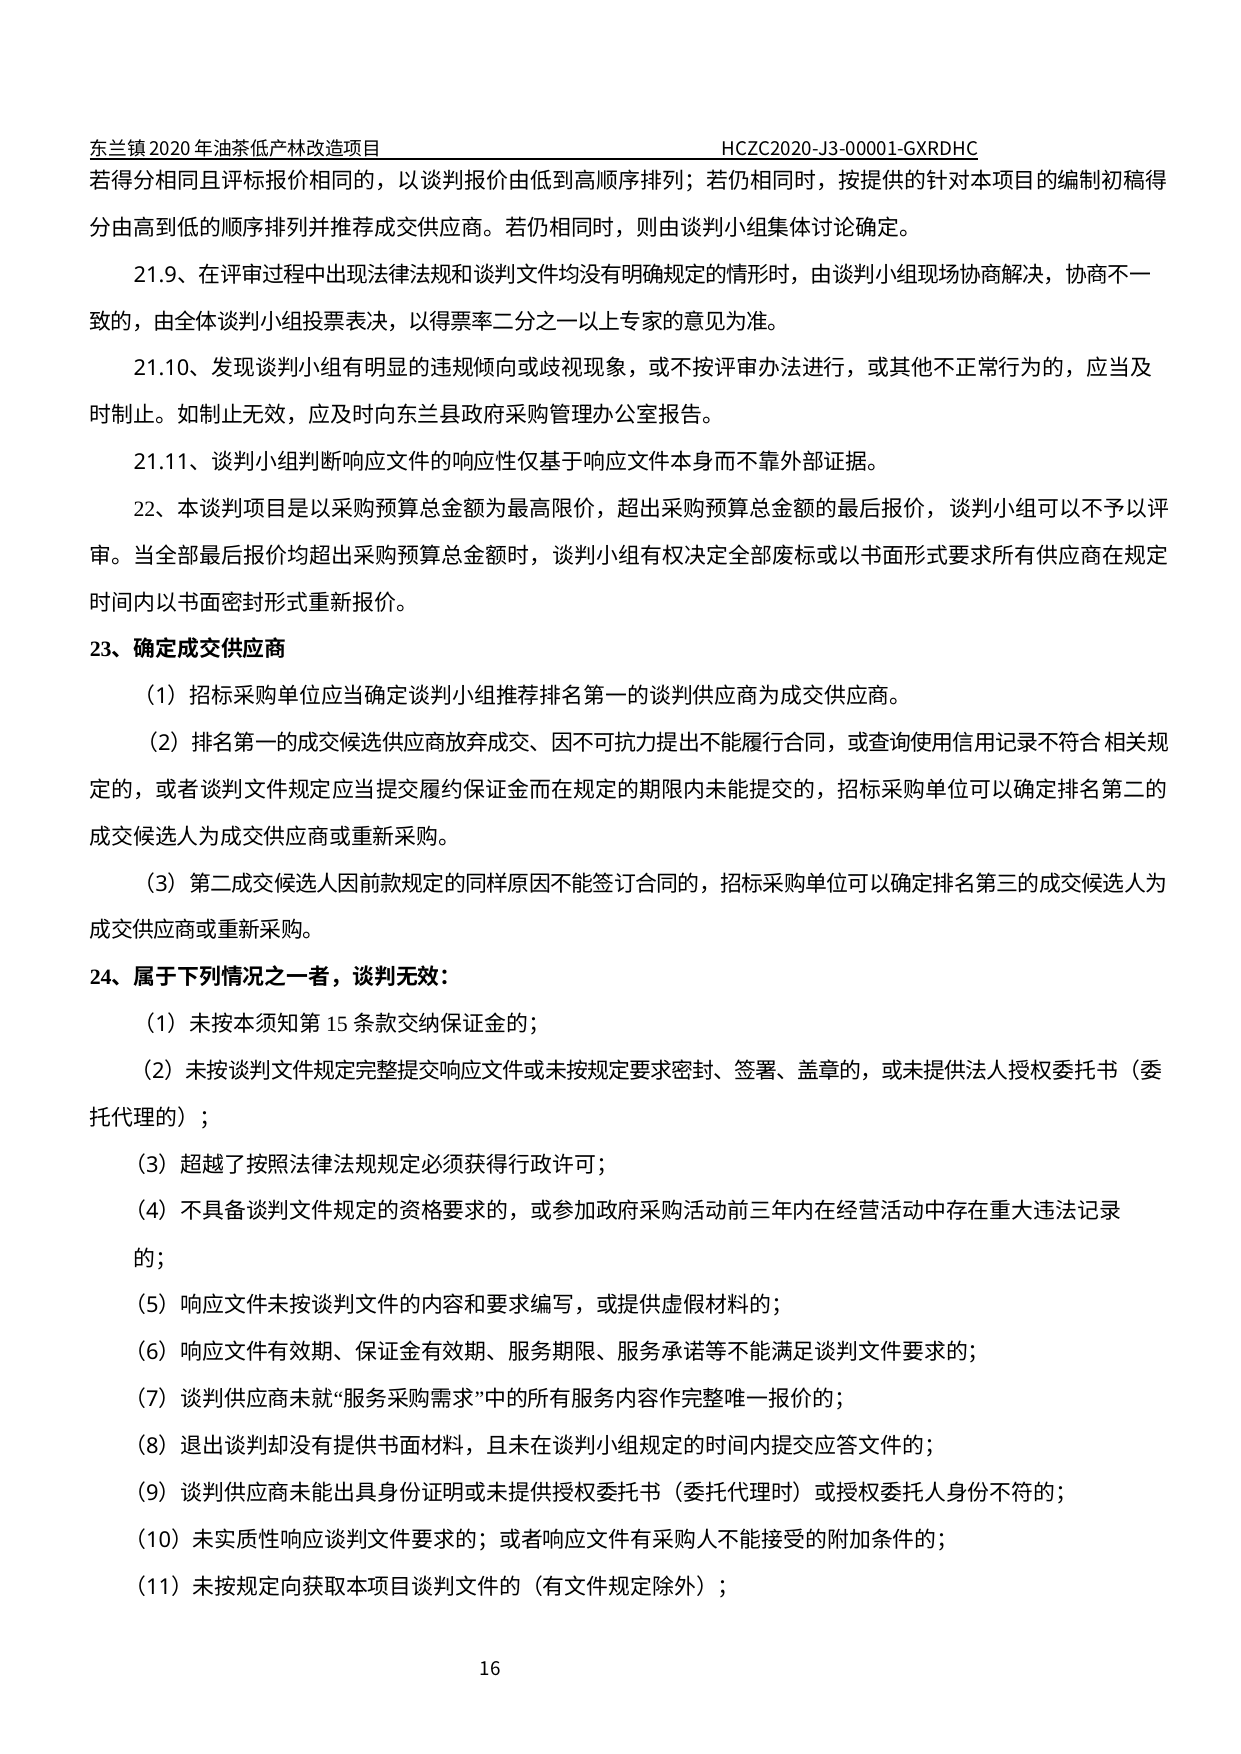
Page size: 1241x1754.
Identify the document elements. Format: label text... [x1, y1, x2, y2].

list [89, 163, 1169, 242]
text （5）响应文件未按谈判文件的内容和要求编写，或提供虚假材料的； [102, 1287, 1169, 1319]
text （1）未按本须知第 15 条款交纳保证金的； [89, 1006, 1169, 1038]
text （4）不具备谈判文件规定的资格要求的，或参加政府采购活动前三年内在经营活动中存在重大违法记录 [102, 1193, 1169, 1225]
text （1）招标采购单位应当确定谈判小组推荐排名第一的谈判供应商为成交供应商。 [89, 678, 1169, 710]
text （2）未按谈判文件规定完整提交响应文件或未按规定要求密封、签署、盖章的，或未提供法人授权委托书（委托代理的）； [89, 1053, 1169, 1131]
text （11）未按规定向获取本项目谈判文件的（有文件规定除外）； [102, 1569, 1169, 1601]
text 的； [89, 1241, 1169, 1272]
text （9）谈判供应商未能出具身份证明或未提供授权委托书（委托代理时）或授权委托人身份不符的； [102, 1475, 1169, 1507]
text （2）排名第一的成交候选供应商放弃成交、因不可抗力提出不能履行合同，或查询使用信用记录不符合相关规定的，或者谈判文件规定应当提交履约保证金而在规定的期限内未能提交的，招标采购单位可以确定排名第二的成交候选人为成交供应商或重新采购。 [89, 725, 1169, 850]
subtitle 24、属于下列情况之一者，谈判无效： [89, 959, 1169, 991]
subtitle 23、确定成交供应商 [89, 631, 1169, 663]
text （8）退出谈判却没有提供书面材料，且未在谈判小组规定的时间内提交应答文件的； [102, 1428, 1169, 1460]
list 21.9、在评审过程中出现法律法规和谈判文件均没有明确规定的情形时，由谈判小组现场协商解决，协商不一致的，由全体谈判小组投票表决，以得票率二分之一以上专家的意见为准。 [89, 257, 1169, 335]
text （3）第二成交候选人因前款规定的同样原因不能签订合同的，招标采购单位可以确定排名第三的成交候选人为成交供应商或重新采购。 [89, 866, 1169, 944]
list 21.10、发现谈判小组有明显的违规倾向或歧视现象，或不按评审办法进行，或其他不正常行为的，应当及时制止。如制止无效，应及时向东兰县政府采购管理办公室报告。 [89, 350, 1169, 429]
text 22、本谈判项目是以采购预算总金额为最高限价，超出采购预算总金额的最后报价，谈判小组可以不予以评审。当全部最后报价均超出采购预算总金额时，谈判小组有权决定全部废标或以书面形式要求所有供应商在规定时间内以书面密封形式重新报价。 [89, 491, 1169, 616]
text （7）谈判供应商未就“服务采购需求”中的所有服务内容作完整唯一报价的； [102, 1381, 1169, 1413]
list 21.11、谈判小组判断响应文件的响应性仅基于响应文件本身而不靠外部证据。 [89, 444, 1169, 476]
text （3）超越了按照法律法规规定必须获得行政许可； [102, 1147, 1169, 1178]
text （6）响应文件有效期、保证金有效期、服务期限、服务承诺等不能满足谈判文件要求的； [102, 1334, 1169, 1366]
text （10）未实质性响应谈判文件要求的；或者响应文件有采购人不能接受的附加条件的； [102, 1522, 1169, 1554]
